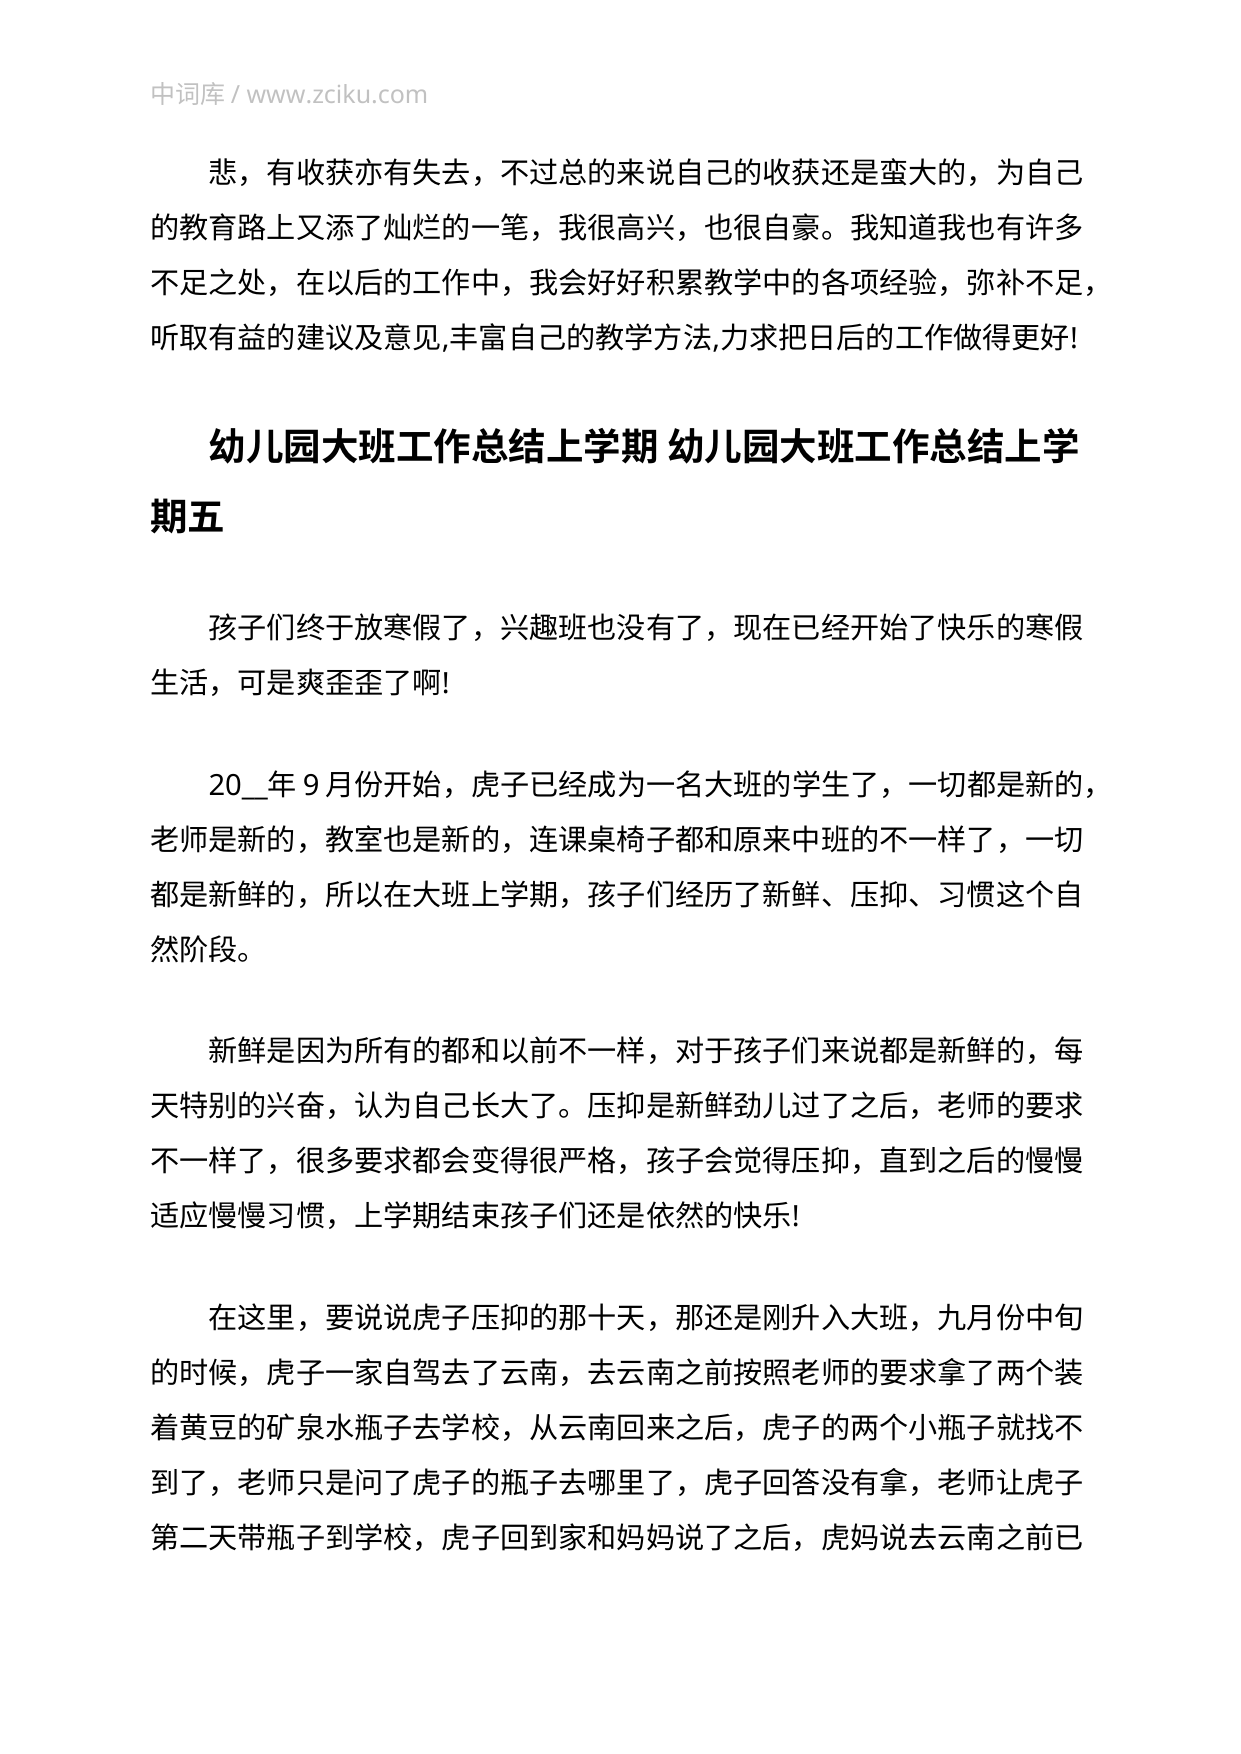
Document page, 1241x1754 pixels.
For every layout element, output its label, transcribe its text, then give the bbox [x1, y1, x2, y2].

text 20__年9月份开始，虎子已经成为一名大班的学生了，一切都是新的，老师是新的，教室也是新的，连课桌椅子都和原来中班的不一样了，一切都是新鲜的，所以在大班上学期，孩子们经历了新鲜、压抑、习惯这个自然阶段。 [150, 761, 1090, 968]
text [150, 1295, 1090, 1557]
text 新鲜是因为所有的都和以前不一样，对于孩子们来说都是新鲜的，每天特别的兴奋，认为自己长大了。压抑是新鲜劲儿过了之后，老师的要求不一样了，很多要求都会变得很严格，孩子会觉得压抑，直到之后的慢慢适应慢慢习惯，上学期结束孩子们还是依然的快乐! [150, 1028, 1090, 1235]
text 孩子们终于放寒假了，兴趣班也没有了，现在已经开始了快乐的寒假生活，可是爽歪歪了啊! [150, 604, 1090, 702]
text 幼儿园大班工作总结上学期 幼儿园大班工作总结上学期五 [150, 417, 1090, 541]
text 悲，有收获亦有失去，不过总的来说自己的收获还是蛮大的，为自己的教育路上又添了灿烂的一笔，我很高兴，也很自豪。我知道我也有许多不足之处，在以后的工作中，我会好好积累教学中的各项经验，弥补不足，听取有益的建议及意见,丰富自己的教学方法,力求把日后的工作做得更好! [150, 150, 1090, 357]
